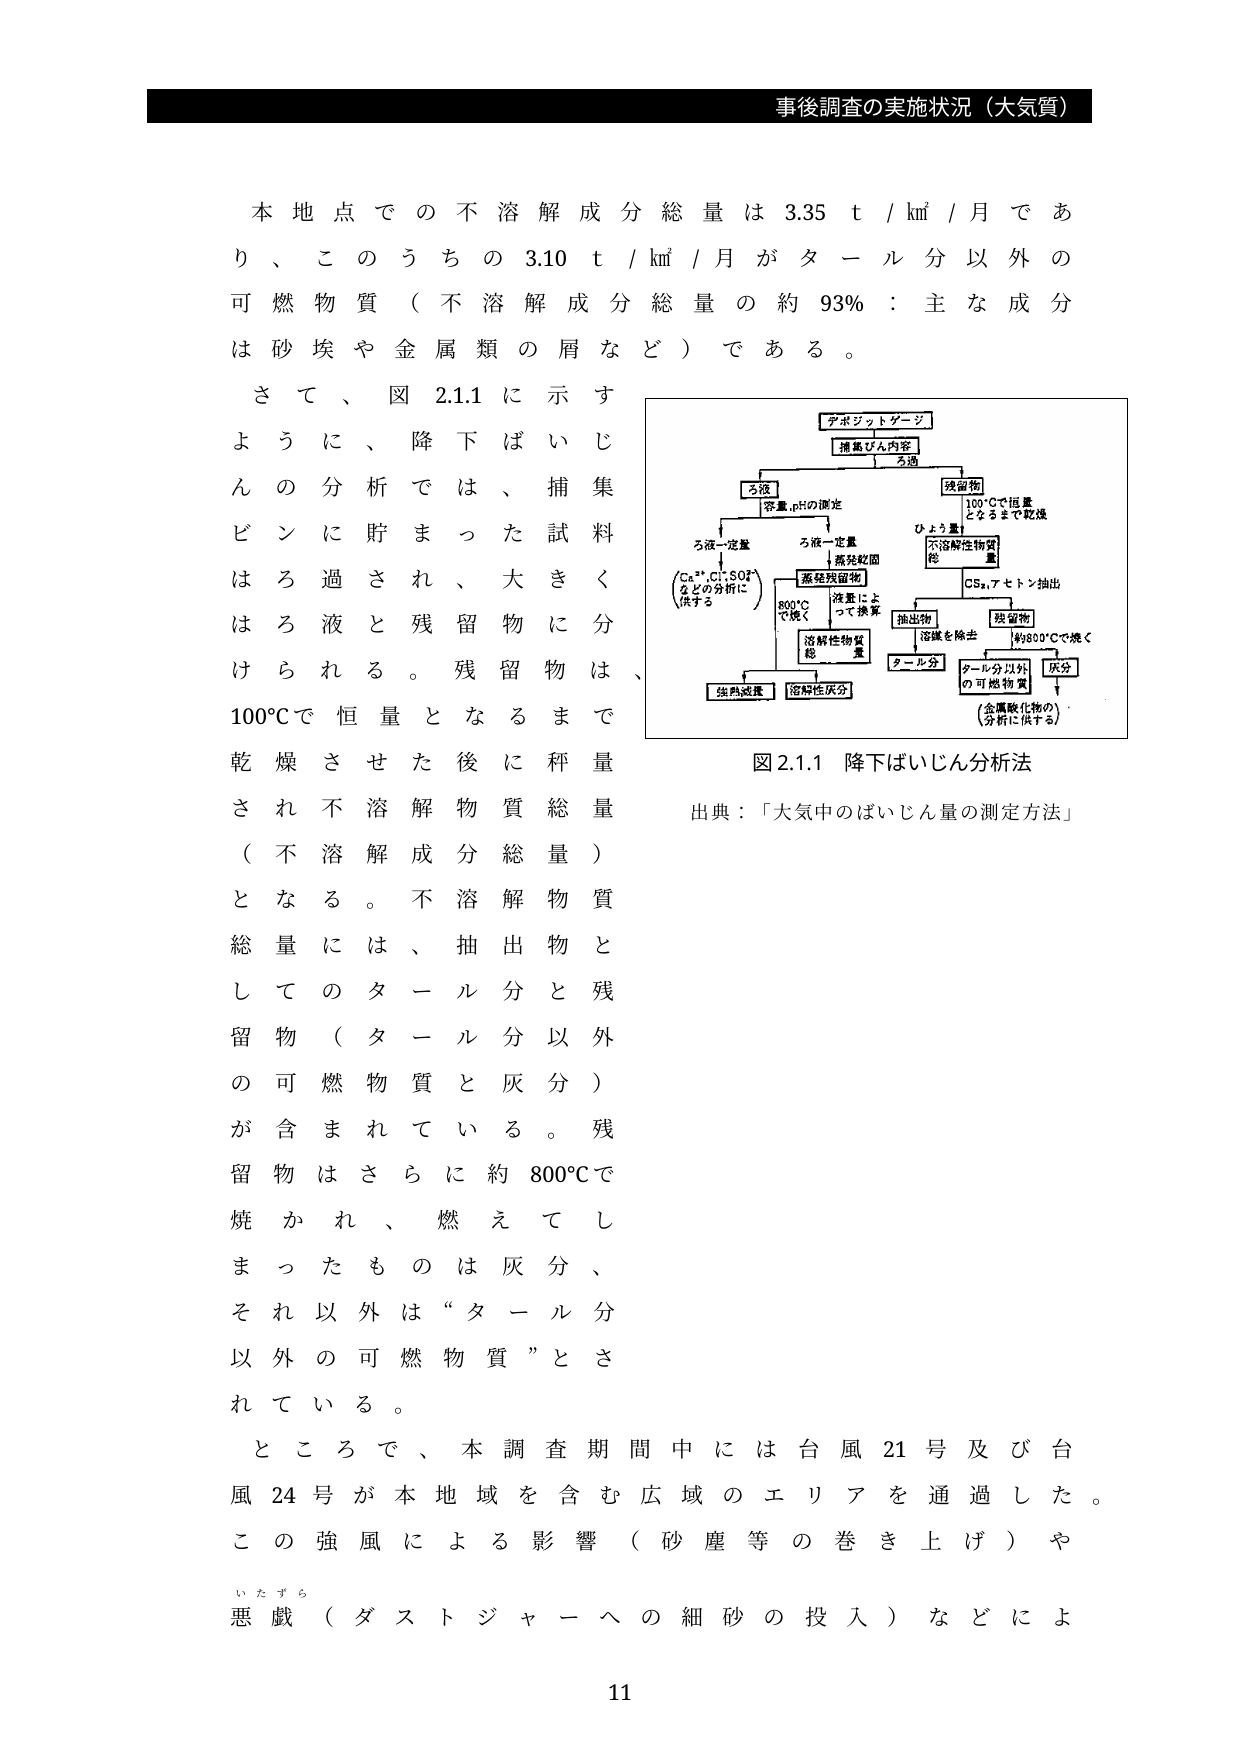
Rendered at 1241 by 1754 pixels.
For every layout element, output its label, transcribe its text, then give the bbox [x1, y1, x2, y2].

text さて、図2.1.1に示すように、降下ばいじんの分析では、捕集ビンに貯まった試料はろ過され、大きくはろ液と残留物に分けられる。残留物は、100℃で恒量となるまで乾燥させた後に秤量され不溶解物質総量（不溶解成分総量）となる。不溶解物質総量には、抽出物としてのタール分と残留物（タール分以外の可燃物質と灰分）が含まれている。残留物はさらに約800℃で焼かれ、燃えてしまったものは灰分、それ以外は“タール分以外の可燃物質”とされている。 [217, 371, 634, 1425]
text 本地点での不溶解成分総量は3.35ｔ/㎢/月であり、このうちの3.10ｔ/㎢/月がタール分以外の可燃物質（不溶解成分総量の約93%：主な成分は砂埃や金属類の屑など）である。 [217, 188, 1092, 371]
picture [646, 399, 1127, 738]
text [217, 1425, 1092, 1654]
